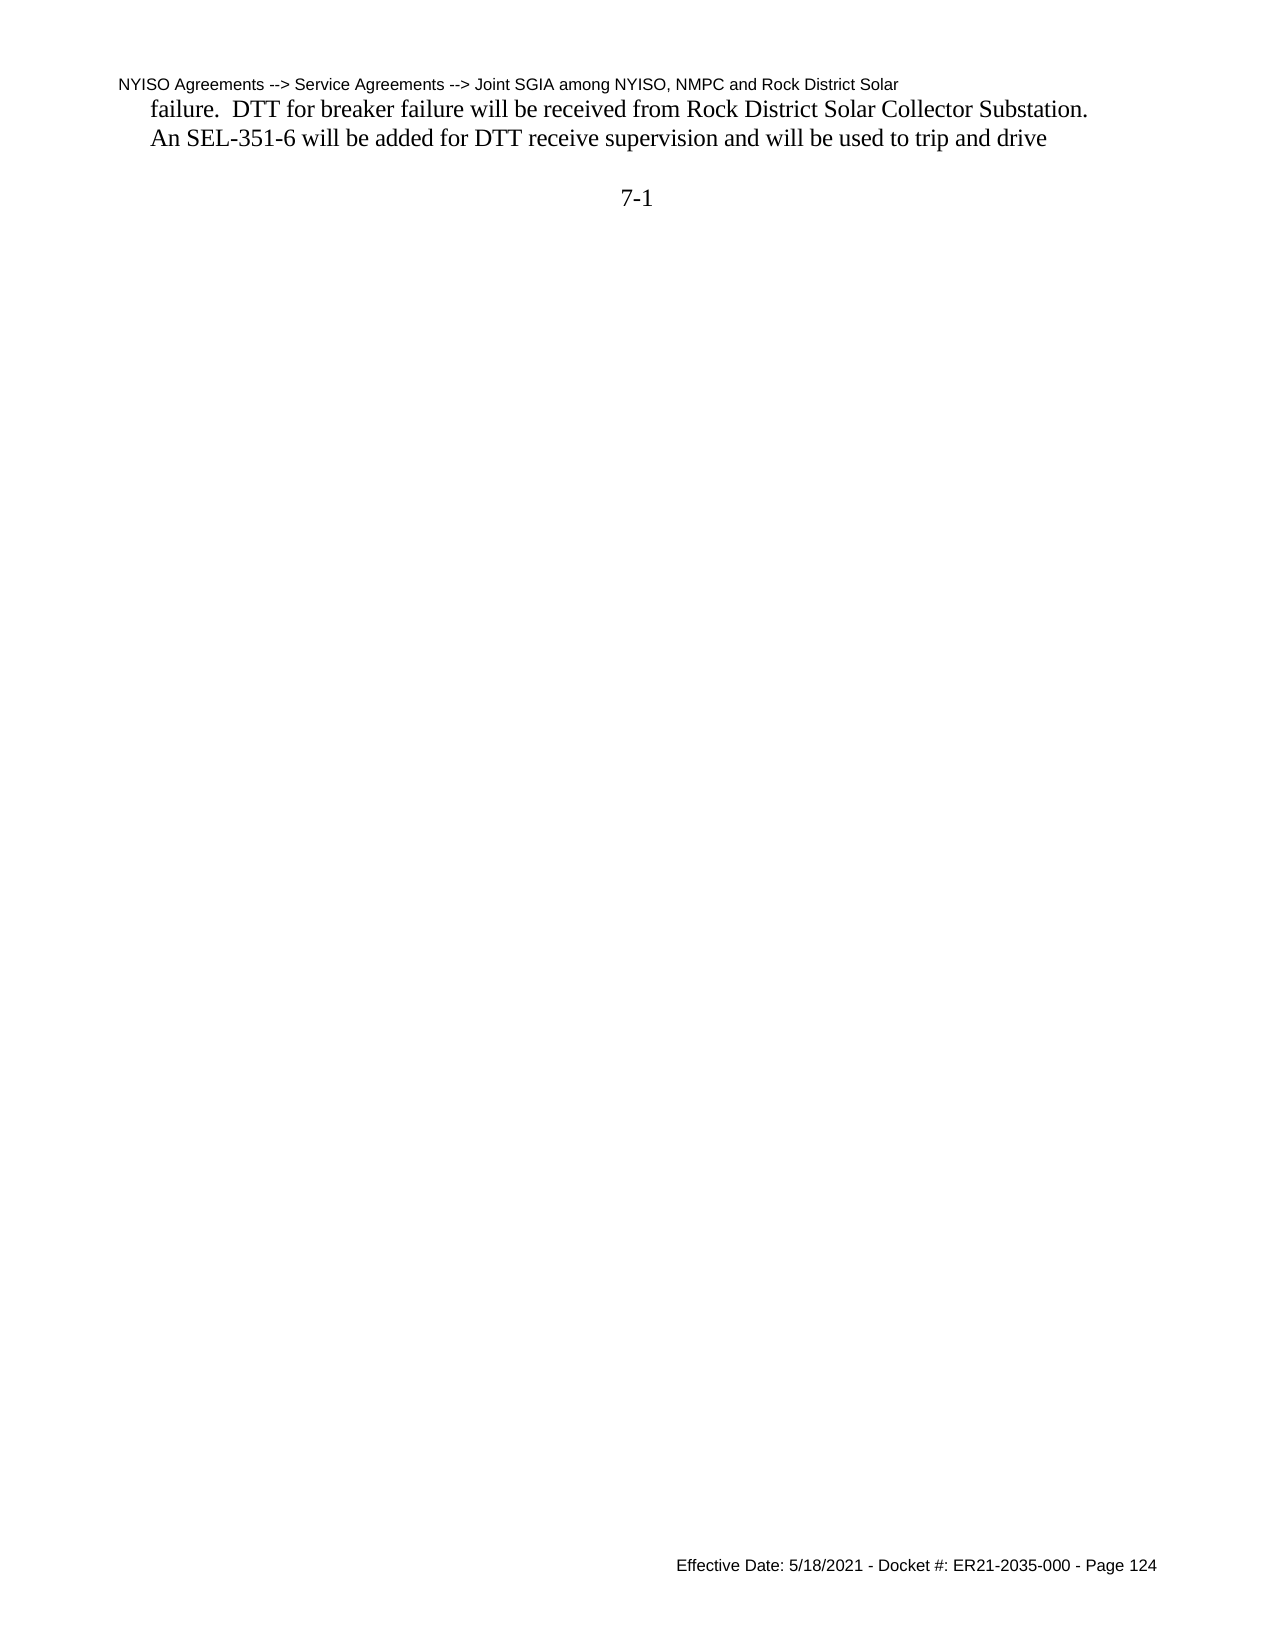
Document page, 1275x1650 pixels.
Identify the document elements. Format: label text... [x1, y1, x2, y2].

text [150, 94, 1141, 152]
text 7-1 [620, 183, 1275, 212]
